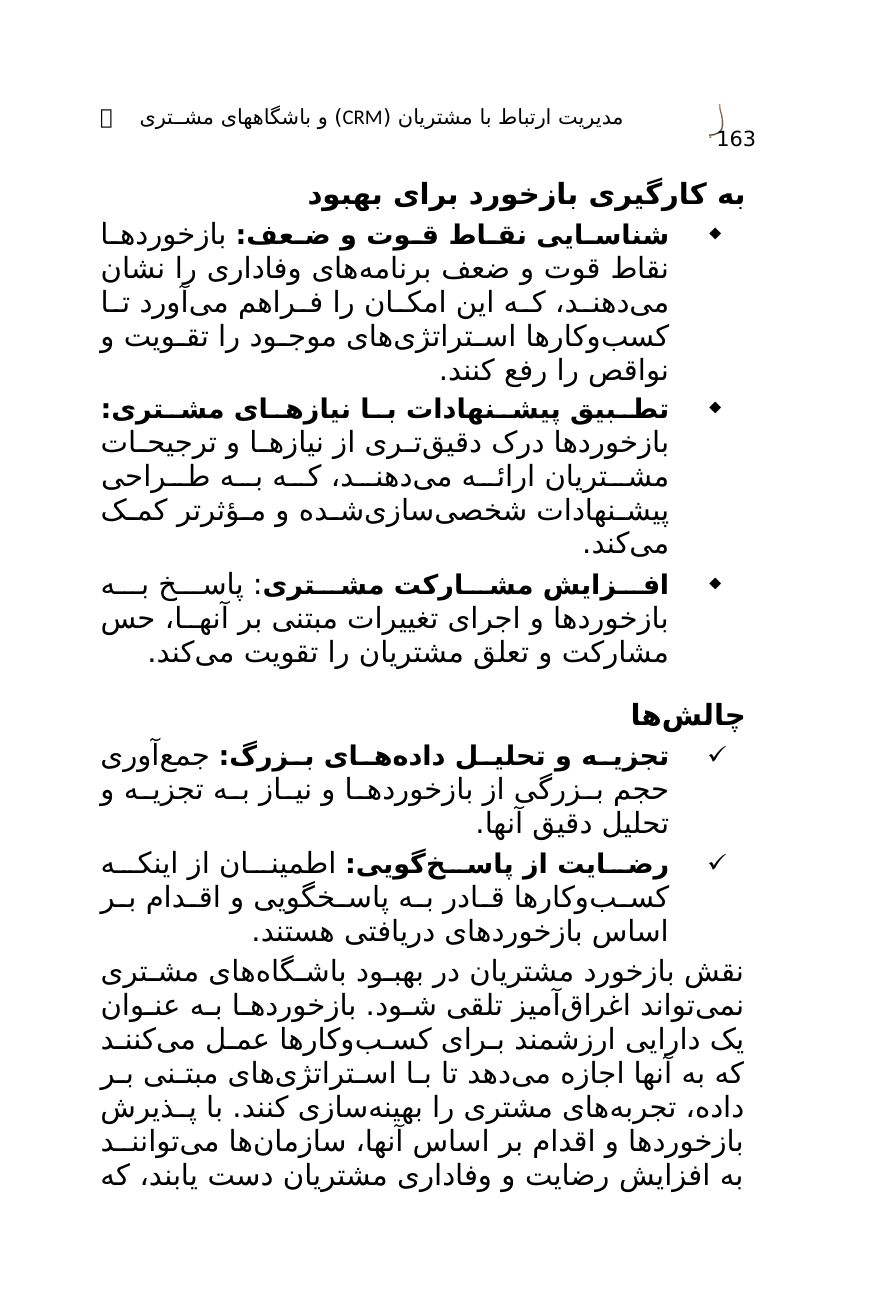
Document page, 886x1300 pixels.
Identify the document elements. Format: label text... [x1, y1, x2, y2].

picture [709, 104, 744, 138]
list شناسایی نقاط قوت و ضعف: بازخوردها نقاط قوت و ضعف برنامه‌های وفاداری را نشان می‌دهند، که این امکان را فراهم می‌آورد تا کسب‌وکارها استراتژی‌های موجود را تقویت و نواقص را رفع کنند. [100, 217, 707, 387]
list رضایت از پاسخ‌گویی: اطمینان از اینکه کسب‌وکارها قادر به پاسخگویی و اقدام بر اساس بازخوردهای دریافتی هستند. [100, 846, 707, 948]
list افزایش مشارکت مشتری: پاسخ به بازخوردها و اجرای تغییرات مبتنی بر آنها، حس مشارکت و تعلق مشتریان را تقویت می‌کند. [100, 567, 707, 669]
title چالش‌ها [100, 698, 756, 732]
list تطبیق پیشنهادات با نیازهای مشتری: بازخوردها درک دقیق‌تری از نیازها و ترجیحات مشتریان ارائه می‌دهند، که به طراحی پیشنهادات شخصی‌سازی‌شده و مؤثرتر کمک می‌کند. [100, 393, 707, 561]
title به کارگیری بازخورد برای بهبود [100, 177, 756, 211]
list تجزیه و تحلیل داده‌های بزرگ: جمع‌آوری حجم بزرگی از بازخوردها و نیاز به تجزیه و تحلیل دقیق آنها. [100, 738, 707, 840]
